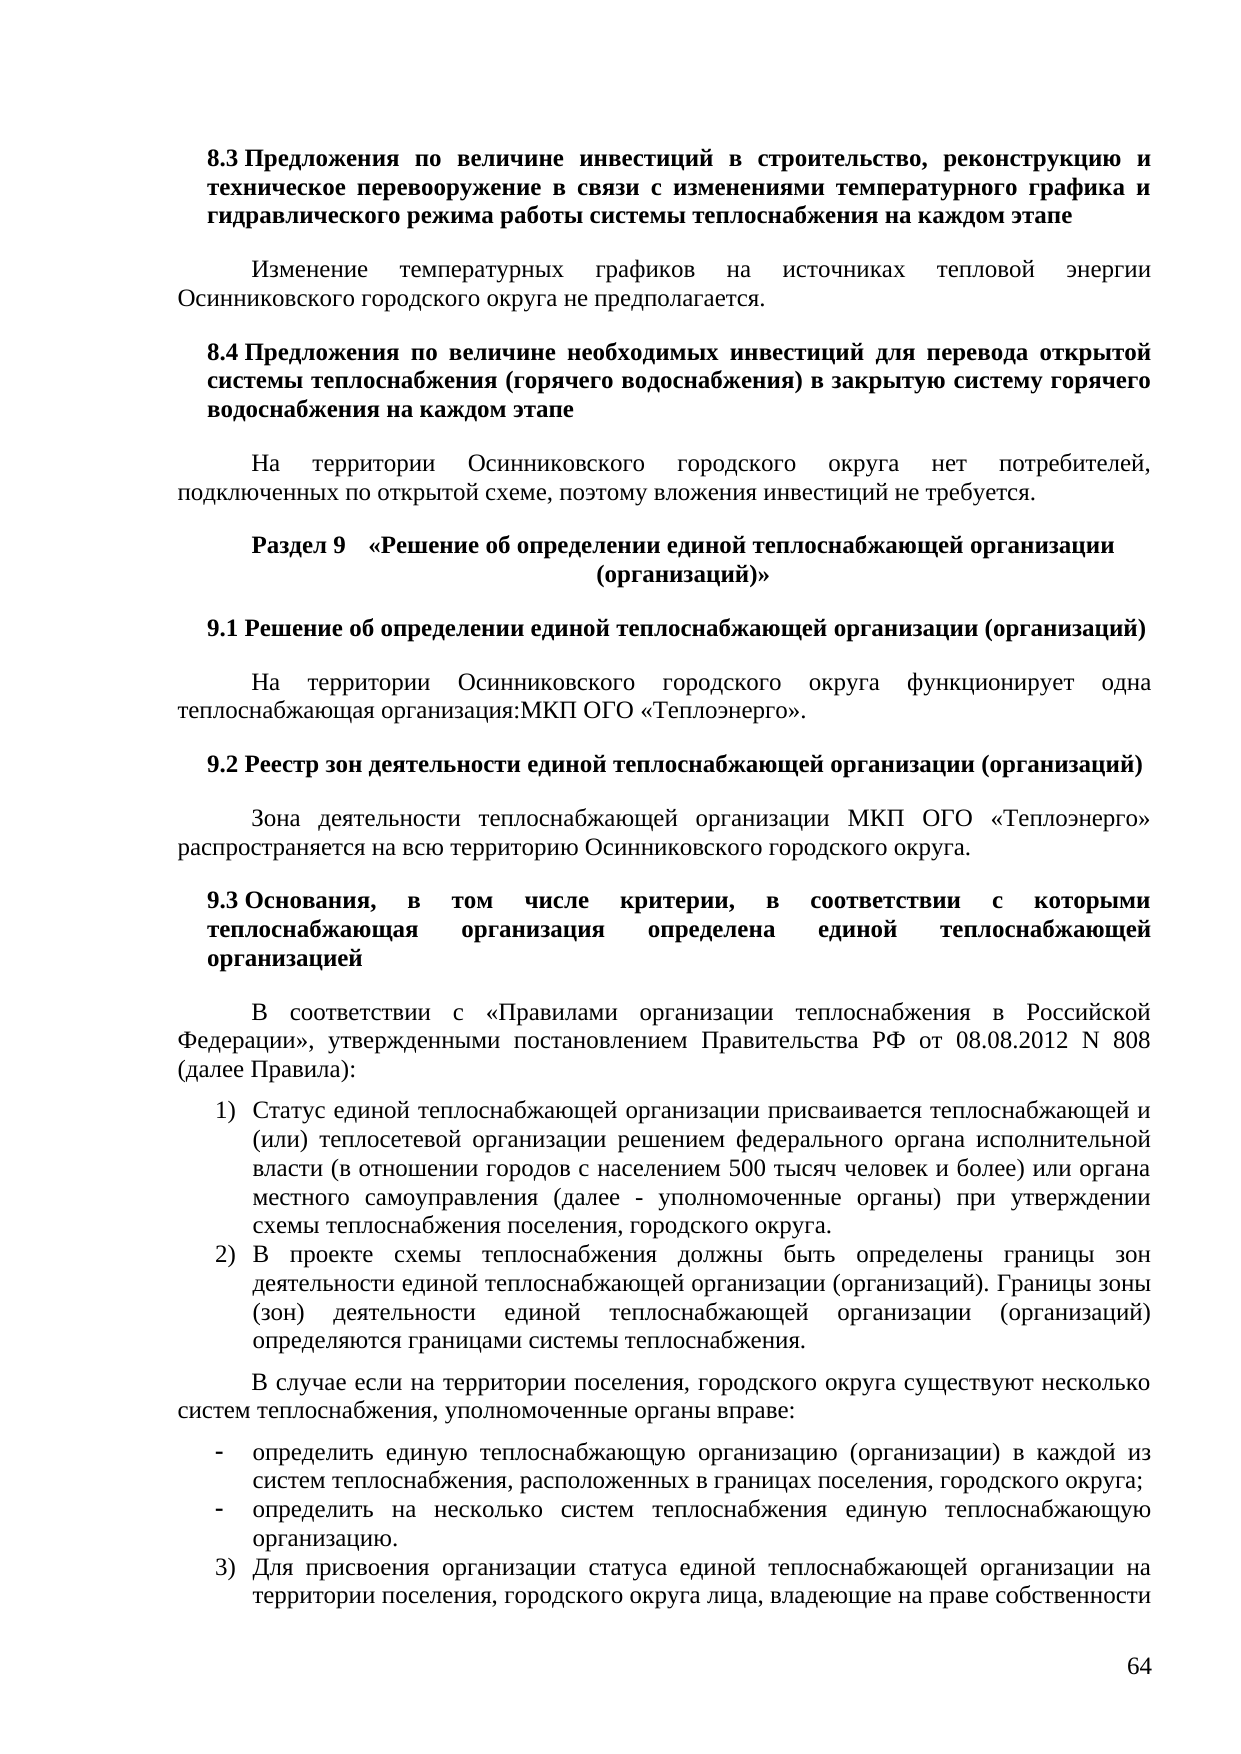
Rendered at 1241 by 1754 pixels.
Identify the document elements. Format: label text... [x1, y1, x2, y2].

text В случае если на территории поселения, городского округа существуют несколько систем теплоснабжения, уполномоченные органы вправе: [177, 1367, 1152, 1424]
subtitle Основания, в том числе критерии, в соответствии с которыми теплоснабжающая организация определена единой теплоснабжающей организацией [207, 886, 1152, 972]
subtitle Решение об определении единой теплоснабжающей организации (организаций) [207, 613, 1152, 642]
list определить на несколько систем теплоснабжения единую теплоснабжающую организацию. [215, 1494, 1152, 1552]
list определить единую теплоснабжающую организацию (организации) в каждой из систем теплоснабжения, расположенных в границах поселения, городского округа; [215, 1437, 1152, 1494]
text Изменение температурных графиков на источниках тепловой энергии Осинниковского городского округа не предполагается. [177, 254, 1152, 312]
text В соответствии с «Правилами организации теплоснабжения в Российской Федерации», утвержденными постановлением Правительства РФ от 08.08.2012 N 808 (далее Правила): [177, 997, 1152, 1083]
subtitle «Решение об определении единой теплоснабжающей организации (организаций)» [214, 531, 1152, 588]
text Зона деятельности теплоснабжающей организации МКП ОГО «Теплоэнерго» распространяется на всю территорию Осинниковского городского округа. [177, 803, 1152, 861]
subtitle Предложения по величине инвестиций в строительство, реконструкцию и техническое перевооружение в связи с изменениями температурного графика и гидравлического режима работы системы теплоснабжения на каждом этапе [207, 143, 1152, 229]
list В проекте схемы теплоснабжения должны быть определены границы зон деятельности единой теплоснабжающей организации (организаций). Границы зоны (зон) деятельности единой теплоснабжающей организации (организаций) определяются границами системы теплоснабжения. [215, 1239, 1152, 1354]
text На территории Осинниковского городского округа нет потребителей, подключенных по открытой схеме, поэтому вложения инвестиций не требуется. [177, 448, 1152, 506]
subtitle Реестр зон деятельности единой теплоснабжающей организации (организаций) [207, 749, 1152, 778]
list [215, 1552, 1152, 1609]
text На территории Осинниковского городского округа функционирует одна теплоснабжающая организация:МКП ОГО «Теплоэнерго». [177, 667, 1152, 724]
subtitle Предложения по величине необходимых инвестиций для перевода открытой системы теплоснабжения (горячего водоснабжения) в закрытую систему горячего водоснабжения на каждом этапе [207, 337, 1152, 423]
list Статус единой теплоснабжающей организации присваивается теплоснабжающей и (или) теплосетевой организации решением федерального органа исполнительной власти (в отношении городов с населением 500 тысяч человек и более) или органа местного самоуправления (далее - уполномоченные органы) при утверждении схемы теплоснабжения поселения, городского округа. [215, 1096, 1152, 1239]
